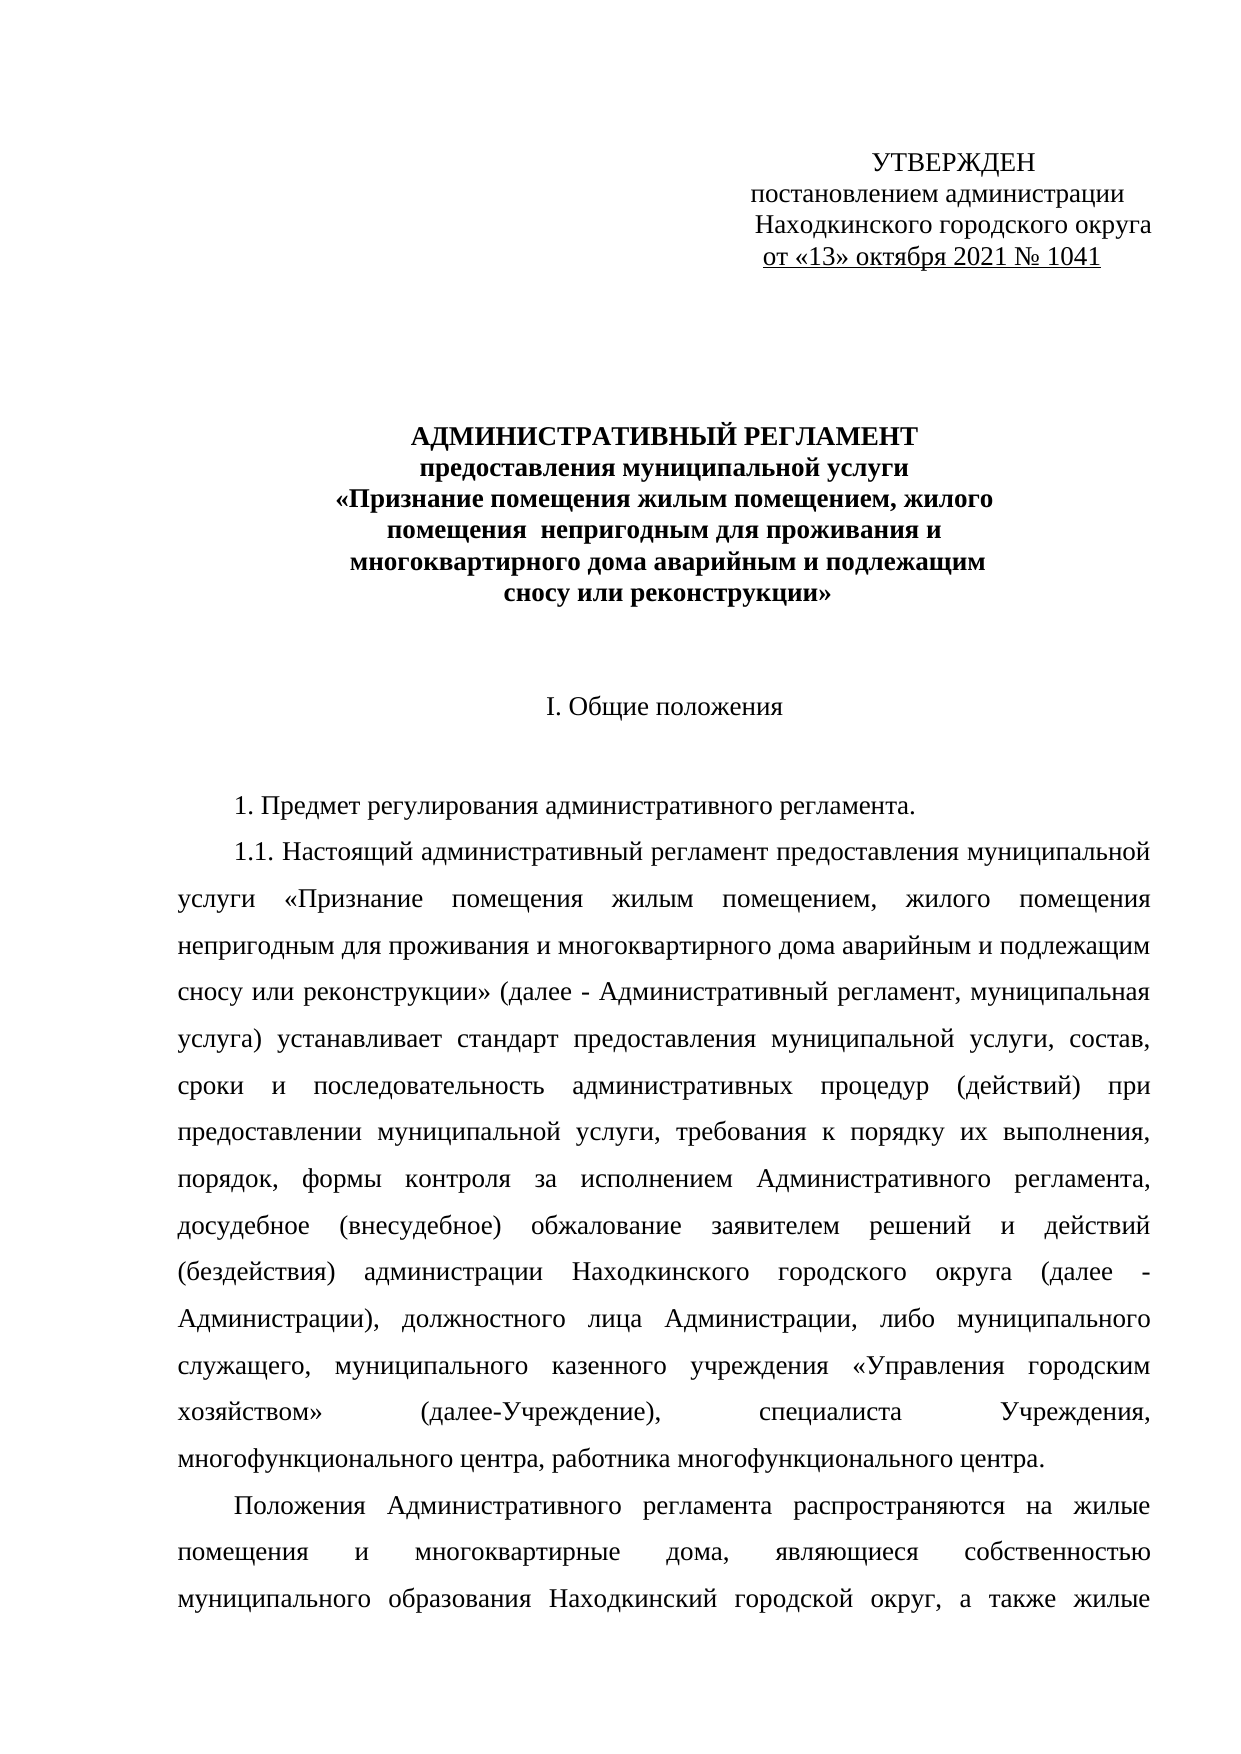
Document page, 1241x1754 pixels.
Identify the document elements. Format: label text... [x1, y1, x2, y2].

text «Признание помещения жилым помещением, жилого [177, 482, 1152, 513]
text Находкинского городского округа [177, 208, 1152, 239]
text предоставления муниципальной услуги [177, 451, 1152, 482]
text помещения непригодным для проживания и [177, 513, 1152, 545]
text 1. Предмет регулирования административного регламента. [177, 789, 1152, 820]
text 1.1. Настоящий административный регламент предоставления муниципальной услуги «Признание помещения жилым помещением, жилого помещения непригодным для проживания и многоквартирного дома аварийным и подлежащим сносу или реконструкции» (далее - Административный регламент, муниципальная услуга) устанавливает стандарт предоставления муниципальной услуги, состав, сроки и последовательность административных процедур (действий) при предоставлении муниципальной услуги, требования к порядку их выполнения, порядок, формы контроля за исполнением Административного регламента, досудебное (внесудебное) обжалование заявителем решений и действий (бездействия) администрации Находкинского городского округа (далее - Администрации), должностного лица Администрации, либо муниципального служащего, муниципального казенного учреждения «Управления городским хозяйством» (далее-Учреждение), специалиста Учреждения, многофункционального центра, работника многофункционального центра. [177, 835, 1152, 1473]
text I. Общие положения [177, 690, 1152, 721]
text от «13» октября 2021 № 1041 [177, 239, 1152, 271]
text АДМИНИСТРАТИВНЫЙ РЕГЛАМЕНТ [177, 420, 1152, 451]
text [177, 1489, 1152, 1613]
text УТВЕРЖДЕН [871, 118, 1152, 177]
text многоквартирного дома аварийным и подлежащим [177, 545, 1152, 576]
text постановлением администрации [177, 177, 1152, 208]
text сносу или реконструкции» [177, 576, 1152, 607]
